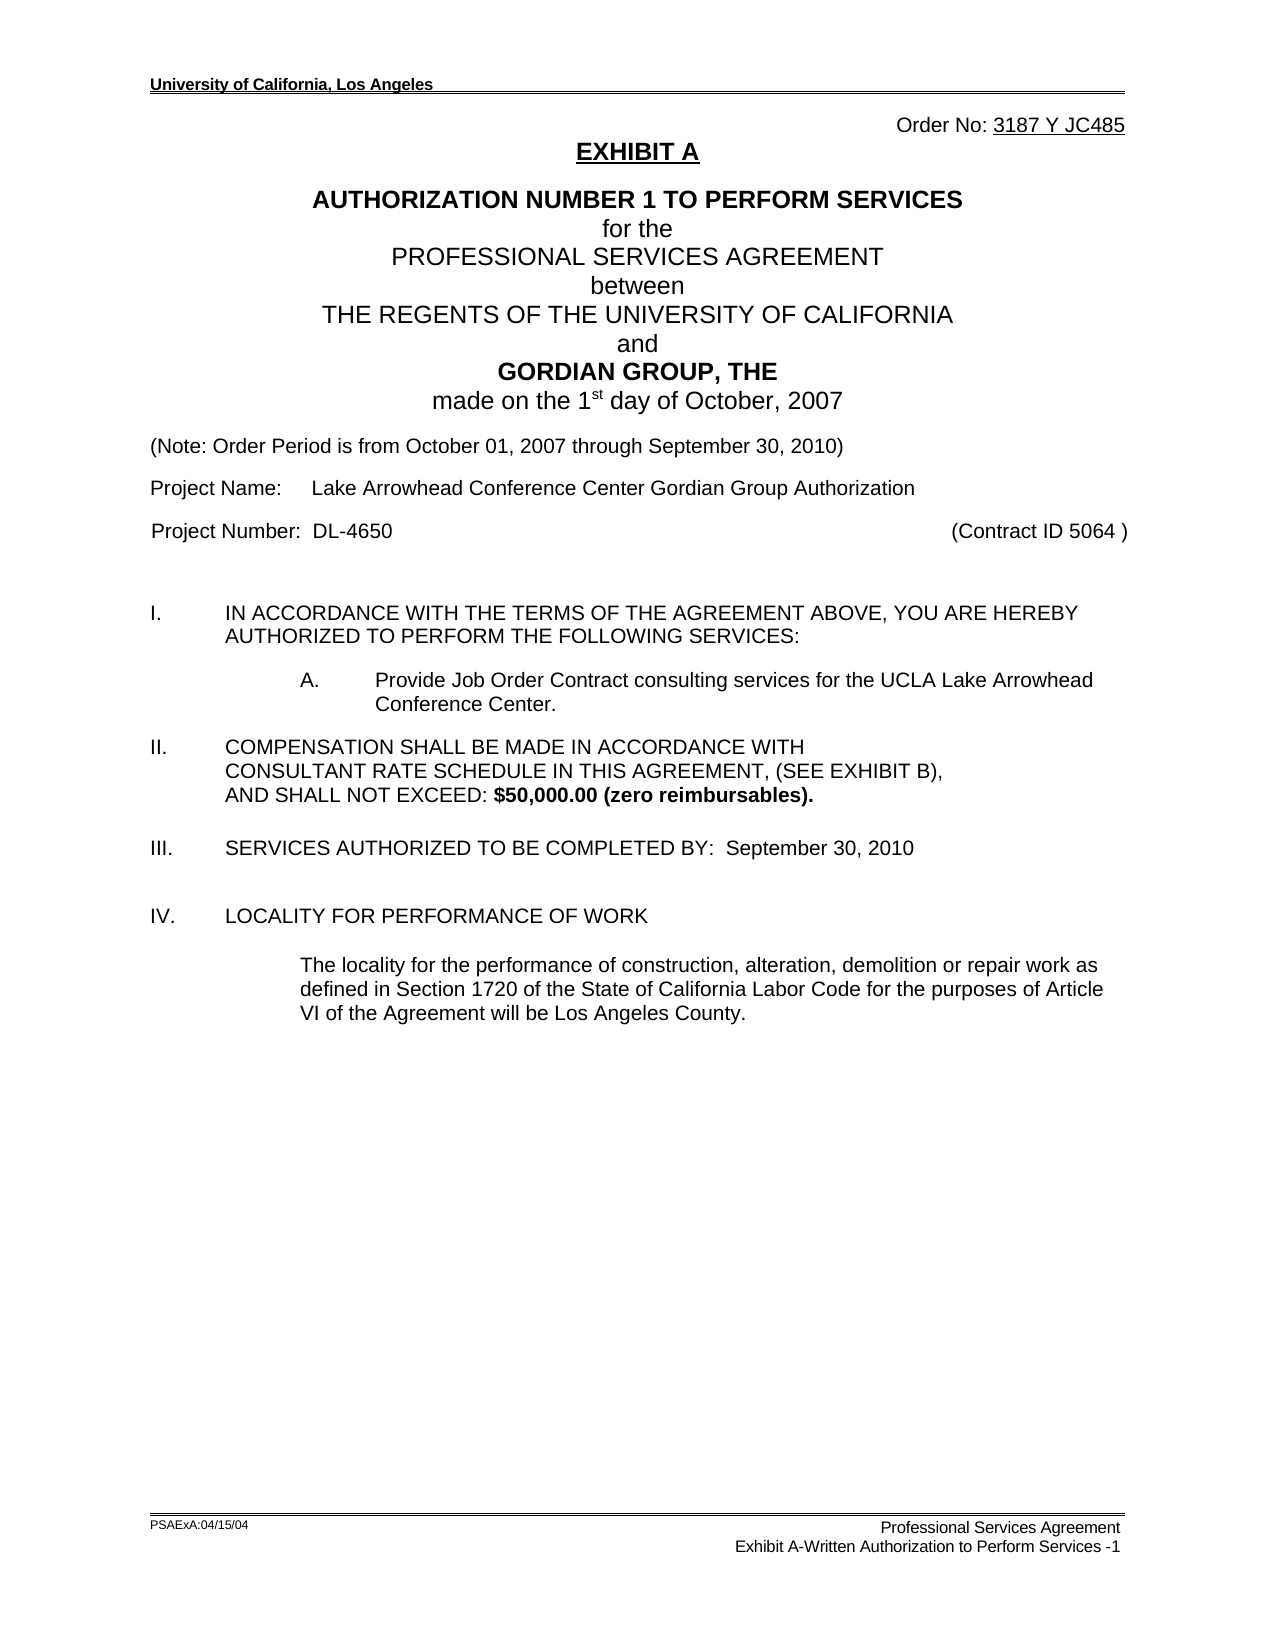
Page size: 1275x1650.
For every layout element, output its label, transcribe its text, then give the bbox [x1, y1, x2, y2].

text for the [150, 213, 1125, 242]
text EXHIBIT A [150, 137, 1125, 166]
text A. Provide Job Order Contract consulting services for the . [300, 668, 1125, 716]
text made on the 1st day of October, 2007 [150, 386, 1125, 415]
text IV. LOCALITY FOR PERFORMANCE OF WORK [150, 904, 814, 928]
text III. SERVICES AUTHORIZED TO BE COMPLETED BY: September 30, 2010 [150, 836, 1125, 859]
text THE REGENTS OF THE [150, 300, 1125, 328]
text GORDIAN GROUP, THE [150, 357, 1125, 386]
text and [150, 328, 1125, 357]
text AND SHALL NOT EXCEED: $50,000.00 (zero reimbursables). [225, 783, 1125, 807]
text Order No: 3187 Y JC485 [150, 113, 1125, 137]
text Project Name: Lake Arrowhead Conference Center Gordian Group Authorization [150, 476, 1125, 500]
text between [150, 271, 1125, 300]
text I. IN ACCORDANCE WITH THE TERMS OF THE AGREEMENT ABOVE, YOU ARE HEREBY AUTHORIZED TO PERFORM THE FOLLOWING SERVICES: [150, 600, 1125, 648]
text AUTHORIZATION NUMBER 1 TO PERFORM SERVICES [150, 185, 1125, 213]
table_header Project Number: DL-4650 [145, 519, 591, 543]
text CONSULTANT RATE SCHEDULE IN THIS AGREEMENT, (SEE EXHIBIT B), [225, 759, 1125, 783]
table_header (Contract ID 5064 ) [591, 519, 1128, 543]
text PROFESSIONAL SERVICES AGREEMENT [150, 242, 1125, 271]
text The locality for the performance of construction, alteration, demolition or repair work as defined in Section 1720 of the State of for the purposes of Article VI of the Agreement will be . [300, 953, 1125, 1025]
text II. COMPENSATION SHALL BE MADE IN ACCORDANCE WITH [150, 735, 1125, 759]
text (Note: Order Period is from October 01, 2007 through September 30, 2010) [150, 433, 1125, 457]
